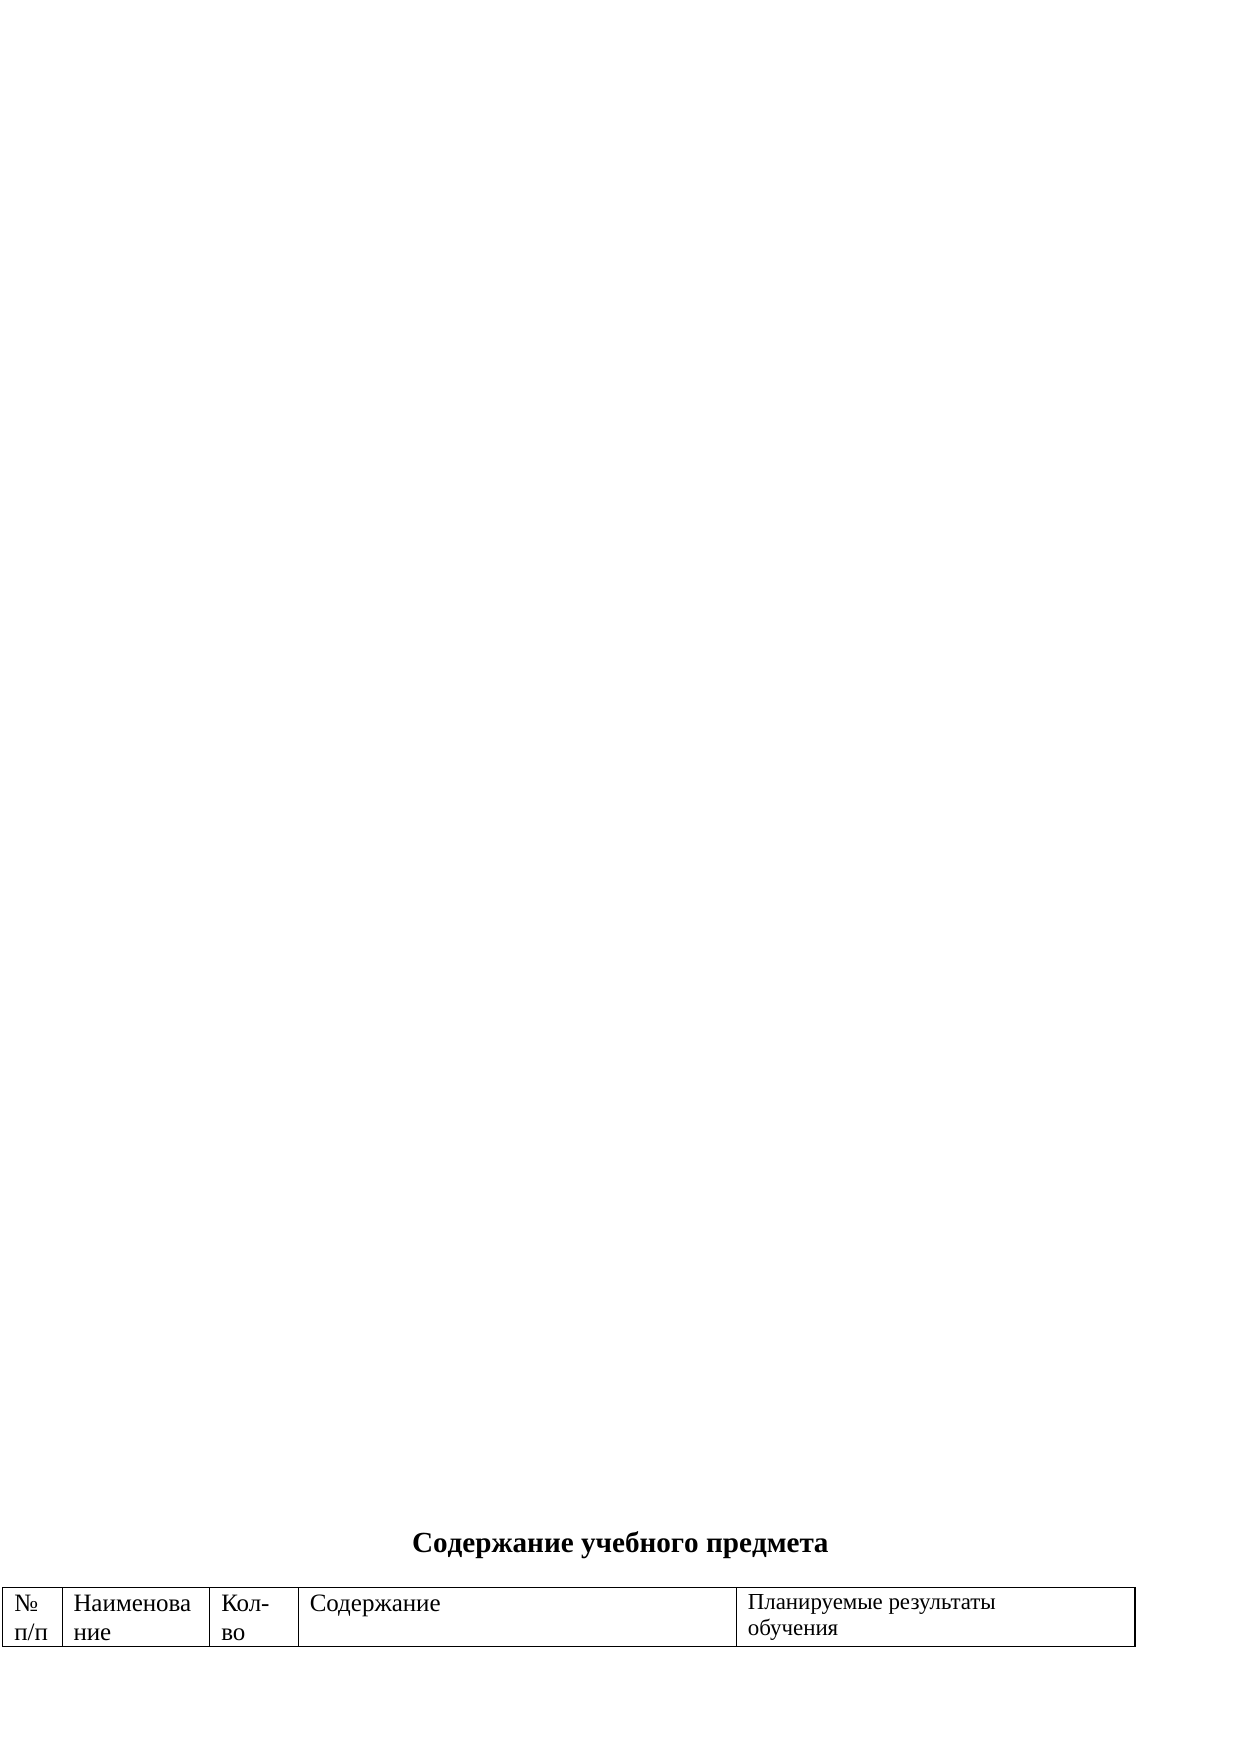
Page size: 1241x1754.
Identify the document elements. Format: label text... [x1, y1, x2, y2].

table_header Содержание [299, 1588, 736, 1646]
text Содержание учебного предмета [106, 1525, 1134, 1558]
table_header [737, 1588, 1134, 1646]
table_header № п/п [3, 1588, 62, 1646]
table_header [63, 1588, 209, 1646]
table_header Кол-во часов [210, 1588, 298, 1646]
